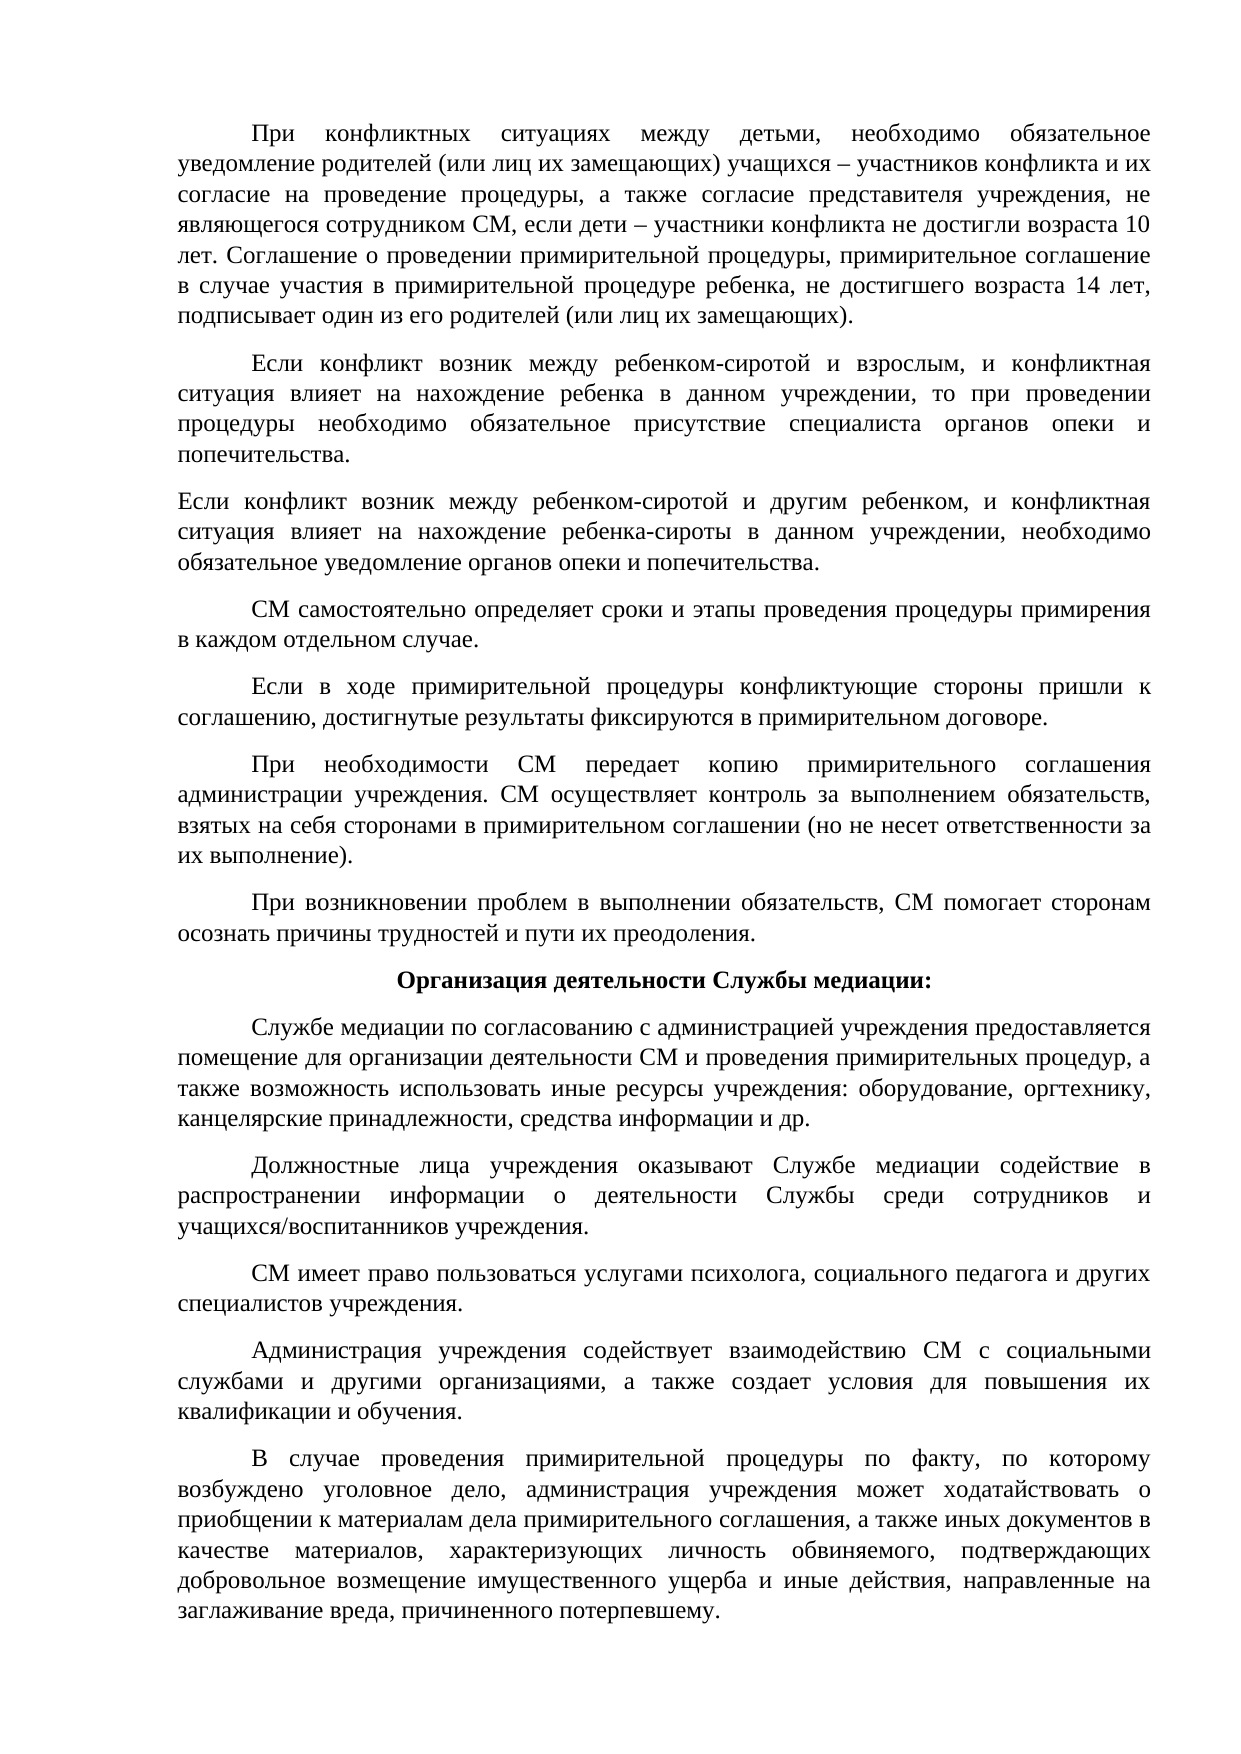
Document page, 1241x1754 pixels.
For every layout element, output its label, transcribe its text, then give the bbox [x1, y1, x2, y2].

text СМ имеет право пользоваться услугами психолога, социального педагога и других специалистов учреждения. [177, 1258, 1152, 1317]
text СМ самостоятельно определяет сроки и этапы проведения процедуры примирения в каждом отдельном случае. [177, 594, 1152, 653]
text Администрация учреждения содействует взаимодействию СМ с социальными службами и другими организациями, а также создает условия для повышения их квалификации и обучения. [177, 1336, 1152, 1425]
text Если в ходе примирительной процедуры конфликтующие стороны пришли к соглашению, достигнутые результаты фиксируются в примирительном договоре. [177, 671, 1152, 731]
text Должностные лица учреждения оказывают Службе медиации содействие в распространении информации о деятельности Службы среди сотрудников и учащихся/воспитанников учреждения. [177, 1150, 1152, 1240]
text При необходимости СМ передает копию примирительного соглашения администрации учреждения. СМ осуществляет контроль за выполнением обязательств, взятых на себя сторонами в примирительном соглашении (но не несет ответственности за их выполнение). [177, 749, 1152, 869]
text Организация деятельности Службы медиации: [177, 965, 1152, 993]
text При конфликтных ситуациях между детьми, необходимо обязательное уведомление родителей (или лиц их замещающих) учащихся – участников конфликта и их согласие на проведение процедуры, а также согласие представителя учреждения, не являющегося сотрудником СМ, если дети – участники конфликта не достигли возраста 10 лет. Соглашение о проведении примирительной процедуры, примирительное соглашение в случае участия в примирительной процедуре ребенка, не достигшего возраста 14 лет, подписывает один из его родителей (или лиц их замещающих). [177, 118, 1152, 329]
text Если конфликт возник между ребенком-сиротой и взрослым, и конфликтная ситуация влияет на нахождение ребенка в данном учреждении, то при проведении процедуры необходимо обязательное присутствие специалиста органов опеки и попечительства. [177, 348, 1152, 468]
text При возникновении проблем в выполнении обязательств, СМ помогает сторонам осознать причины трудностей и пути их преодоления. [177, 887, 1152, 946]
text Если конфликт возник между ребенком-сиротой и другим ребенком, и конфликтная ситуация влияет на нахождение ребенка-сироты в данном учреждении, необходимо обязательное уведомление органов опеки и попечительства. [177, 486, 1152, 576]
text В случае проведения примирительной процедуры по факту, по которому возбуждено уголовное дело, администрация учреждения может ходатайствовать о приобщении к материалам дела примирительного соглашения, а также иных документов в качестве материалов, характеризующих личность обвиняемого, подтверждающих добровольное возмещение имущественного ущерба и иные действия, направленные на заглаживание вреда, причиненного потерпевшему. [177, 1443, 1152, 1624]
text Службе медиации по согласованию с администрацией учреждения предоставляется помещение для организации деятельности СМ и проведения примирительных процедур, а также возможность использовать иные ресурсы учреждения: оборудование, оргтехнику, канцелярские принадлежности, средства информации и др. [177, 1012, 1152, 1132]
